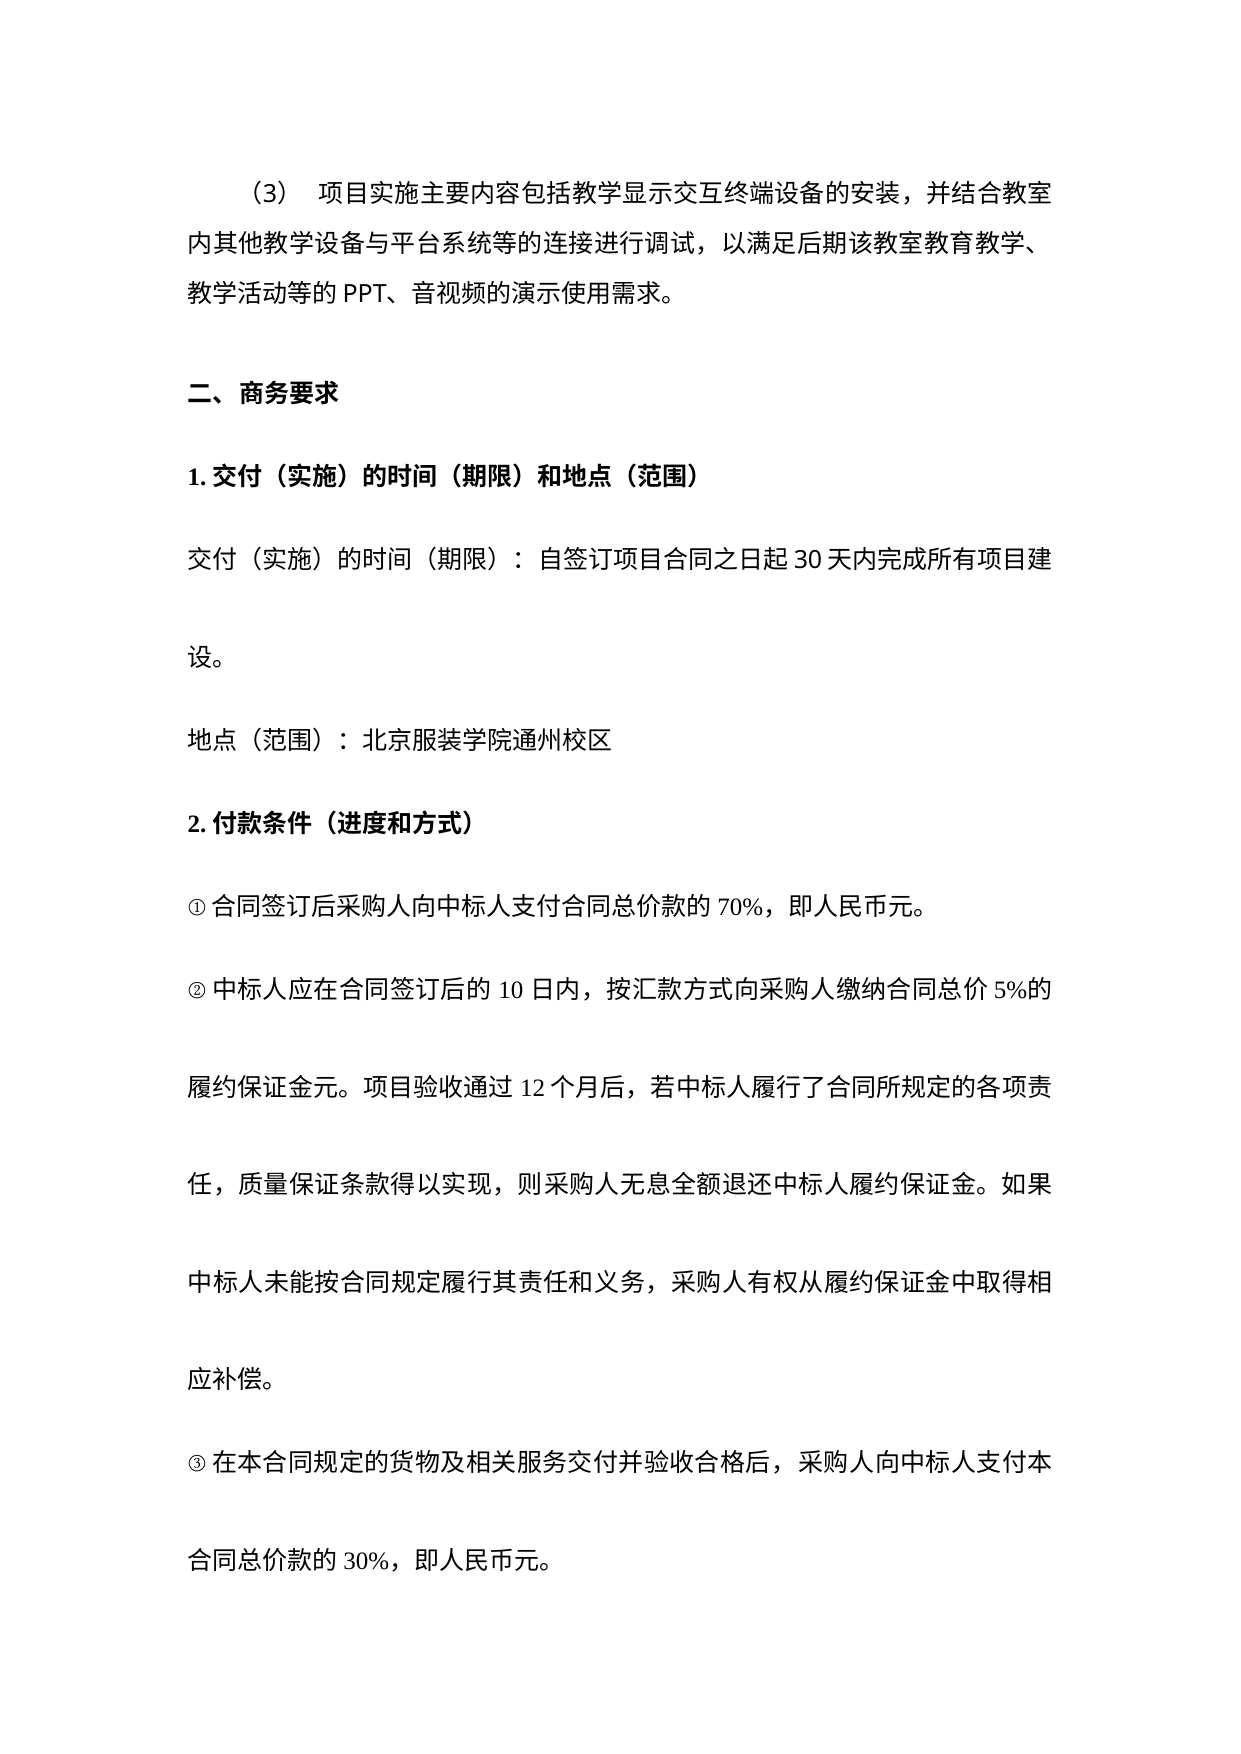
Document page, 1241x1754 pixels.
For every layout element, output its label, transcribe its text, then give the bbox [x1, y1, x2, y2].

text ②中标人应在合同签订后的 10 日内，按汇款方式向采购人缴纳合同总价5%的履约保证金元。项目验收通过 12个月后，若中标人履行了合同所规定的各项责任，质量保证条款得以实现，则采购人无息全额退还中标人履约保证金。如果中标人未能按合同规定履行其责任和义务，采购人有权从履约保证金中取得相应补偿。 [187, 955, 1053, 1410]
text ③在本合同规定的货物及相关服务交付并验收合格后，采购人向中标人支付本合同总价款的 30%，即人民币元。 [187, 1428, 1053, 1591]
text 交付（实施）的时间（期限）：自签订项目合同之日起30天内完成所有项目建设。 [187, 525, 1053, 688]
list 项目实施主要内容包括教学显示交互终端设备的安装，并结合教室内其他教学设备与平台系统等的连接进行调试，以满足后期该教室教育教学、教学活动等的PPT、音视频的演示使用需求。 [187, 162, 1053, 312]
text 1. 交付（实施）的时间（期限）和地点（范围） [187, 442, 1053, 507]
list 商务要求 [187, 359, 1053, 424]
text 2. 付款条件（进度和方式） [187, 789, 1053, 854]
text ①合同签订后采购人向中标人支付合同总价款的 70%，即人民币元。 [187, 872, 1053, 937]
text 地点（范围）：北京服装学院通州校区 [187, 706, 1053, 771]
